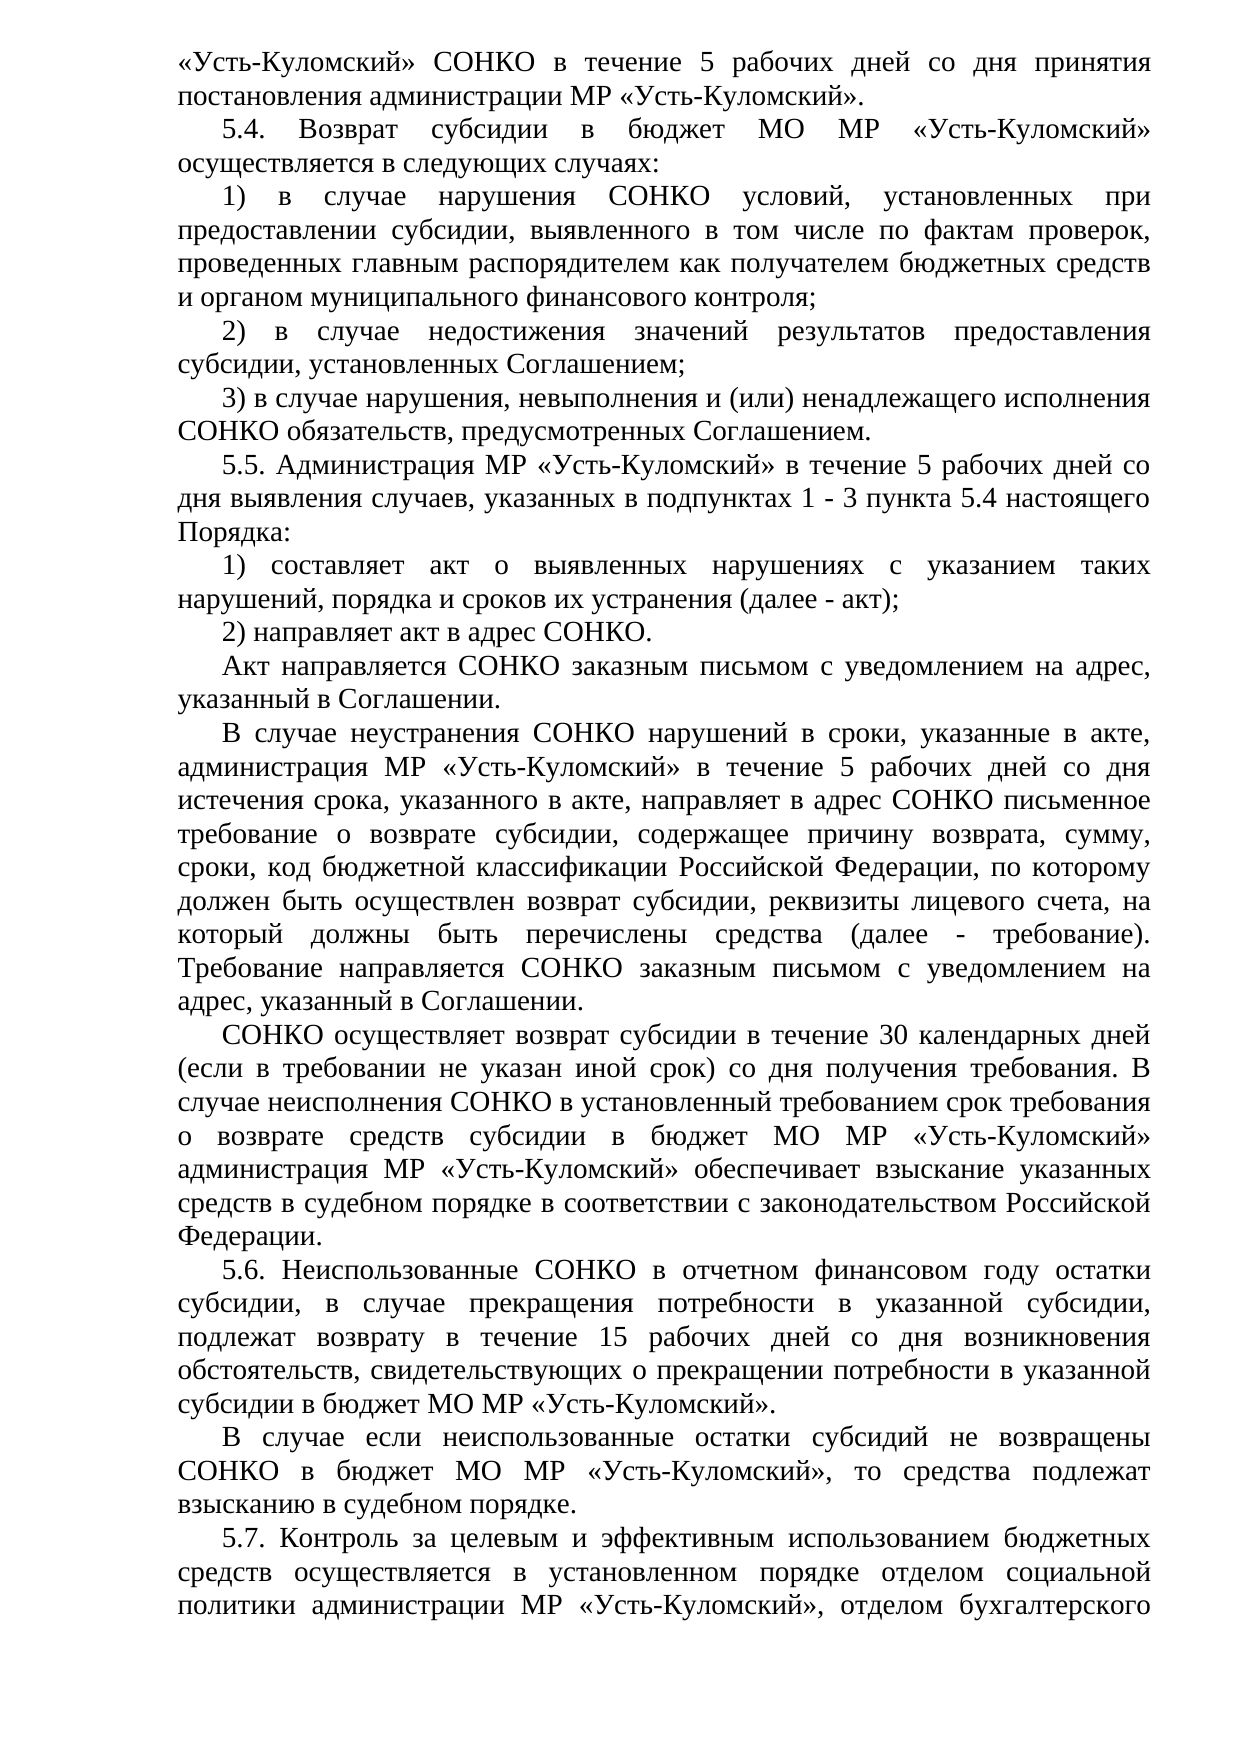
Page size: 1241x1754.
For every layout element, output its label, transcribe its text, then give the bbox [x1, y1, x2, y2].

text 3) в случае нарушения, невыполнения и (или) ненадлежащего исполнения СОНКО обязательств, предусмотренных Соглашением. [177, 380, 1152, 447]
text 5.5. Администрация МР «Усть-Куломский» в течение 5 рабочих дней со дня выявления случаев, указанных в подпунктах 1 - 3 пункта 5.4 настоящего Порядка: [177, 447, 1152, 547]
text СОНКО осуществляет возврат субсидии в течение 30 календарных дней (если в требовании не указан иной срок) со дня получения требования. В случае неисполнения СОНКО в установленный требованием срок требования о возврате средств субсидии в бюджет МО МР «Усть-Куломский» администрация МР «Усть-Куломский» обеспечивает взыскание указанных средств в судебном порядке в соответствии с законодательством Российской Федерации. [177, 1017, 1152, 1252]
text 1) составляет акт о выявленных нарушениях с указанием таких нарушений, порядка и сроков их устранения (далее - акт); [177, 547, 1152, 614]
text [177, 1520, 1152, 1621]
text 5.4. Возврат субсидии в бюджет МО МР «Усть-Куломский» осуществляется в следующих случаях: [177, 111, 1152, 178]
text 2) направляет акт в адрес СОНКО. [177, 614, 1152, 648]
text В случае неустранения СОНКО нарушений в сроки, указанные в акте, администрация МР «Усть-Куломский» в течение 5 рабочих дней со дня истечения срока, указанного в акте, направляет в адрес СОНКО письменное требование о возврате субсидии, содержащее причину возврата, сумму, сроки, код бюджетной классификации Российской Федерации, по которому должен быть осуществлен возврат субсидии, реквизиты лицевого счета, на который должны быть перечислены средства (далее - требование). Требование направляется СОНКО заказным письмом с уведомлением на адрес, указанный в Соглашении. [177, 715, 1152, 1017]
text В случае если неиспользованные остатки субсидий не возвращены СОНКО в бюджет МО МР «Усть-Куломский», то средства подлежат взысканию в судебном порядке. [177, 1419, 1152, 1520]
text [177, 44, 1152, 111]
text 5.6. Неиспользованные СОНКО в отчетном финансовом году остатки субсидии, в случае прекращения потребности в указанной субсидии, подлежат возврату в течение 15 рабочих дней со дня возникновения обстоятельств, свидетельствующих о прекращении потребности в указанной субсидии в бюджет МО МР «Усть-Куломский». [177, 1252, 1152, 1419]
text 2) в случае недостижения значений результатов предоставления субсидии, установленных Соглашением; [177, 313, 1152, 380]
text Акт направляется СОНКО заказным письмом с уведомлением на адрес, указанный в Соглашении. [177, 648, 1152, 715]
text 1) в случае нарушения СОНКО условий, установленных при предоставлении субсидии, выявленного в том числе по фактам проверок, проведенных главным распорядителем как получателем бюджетных средств и органом муниципального финансового контроля; [177, 178, 1152, 313]
